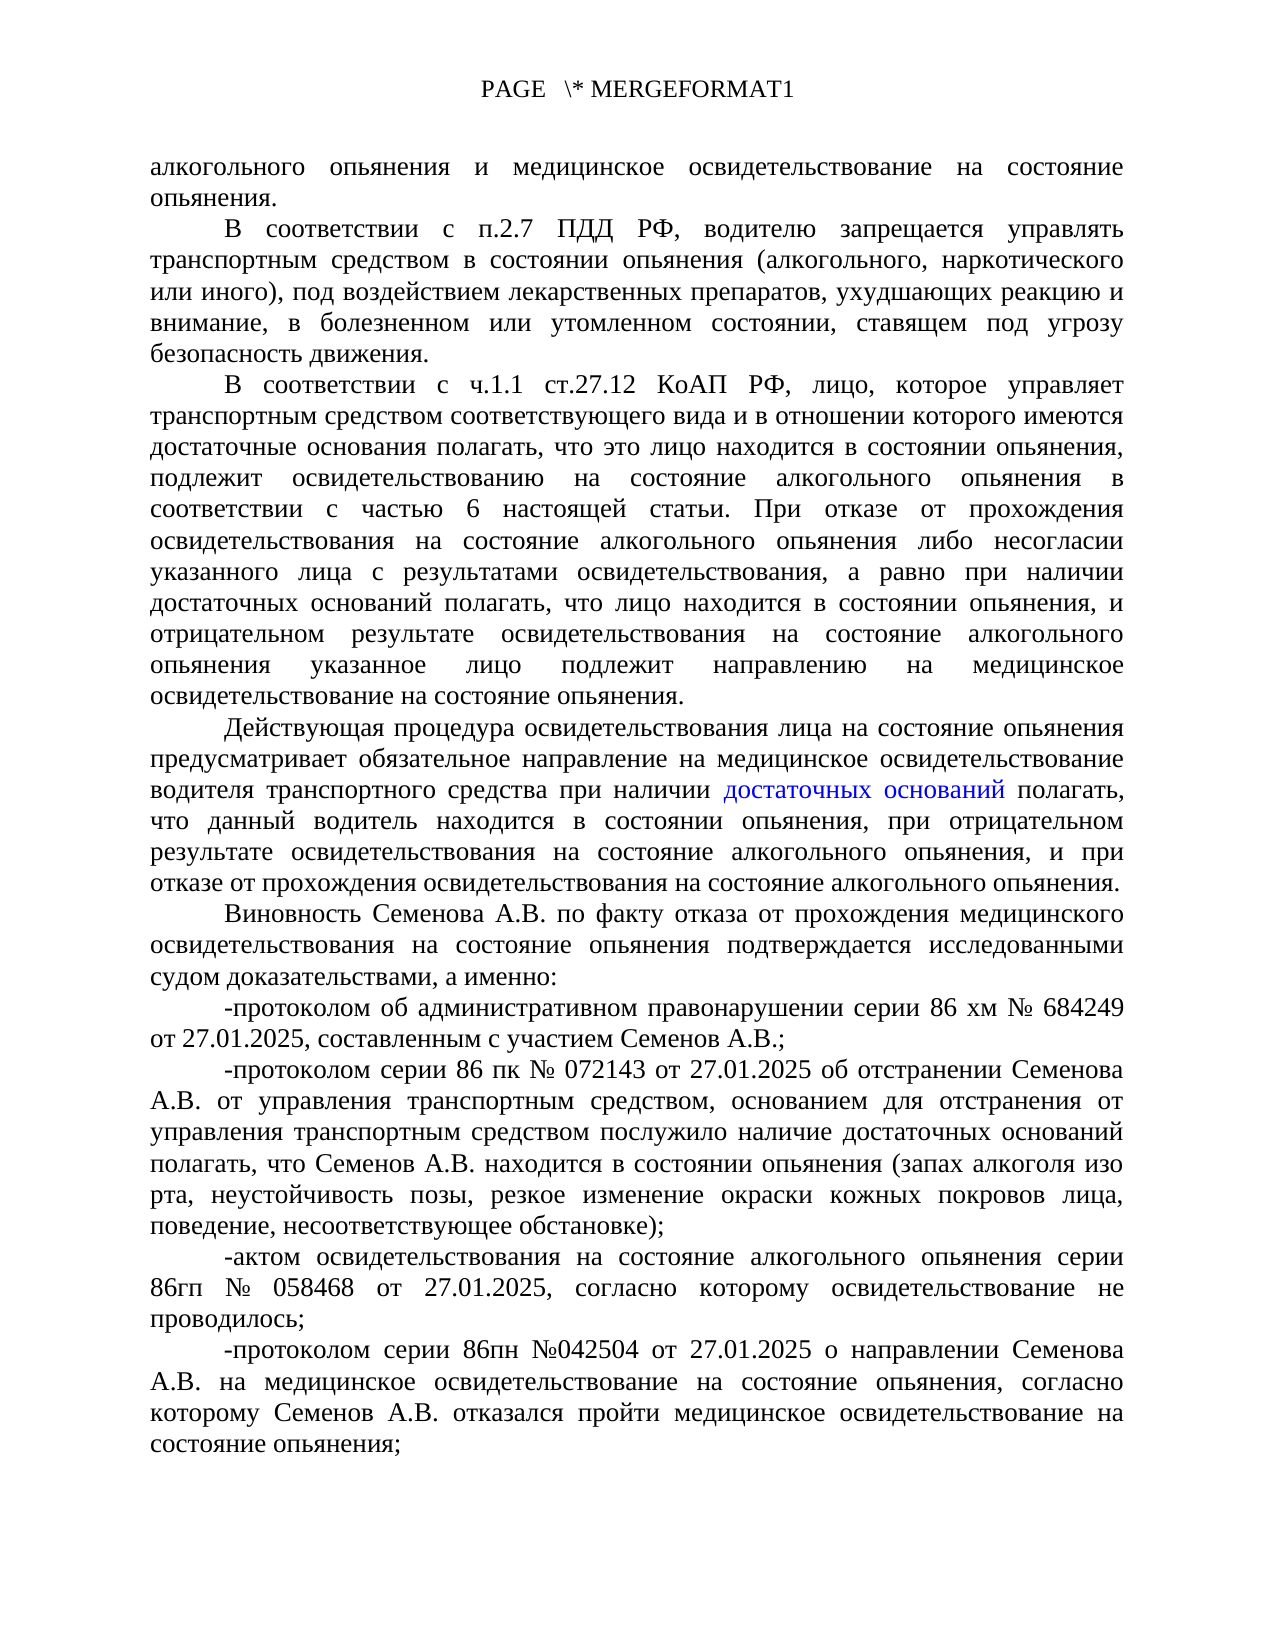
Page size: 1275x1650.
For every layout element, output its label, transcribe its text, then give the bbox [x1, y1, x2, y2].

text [150, 150, 1125, 212]
text -протоколом серии 86пн №042504 от 27.01.2025 о направлении Семенова А.В. на медицинское освидетельствование на состояние опьянения, согласно которому Семенов А.В. отказался пройти медицинское освидетельствование на состояние опьянения; [150, 1333, 1125, 1458]
text -протоколом об административном правонарушении серии 86 хм № 684249 от 27.01.2025, составленным с участием Семенов А.В.; [150, 991, 1125, 1053]
text -протоколом серии 86 пк № 072143 от 27.01.2025 об отстранении Семенова А.В. от управления транспортным средством, основанием для отстранения от управления транспортным средством послужило наличие достаточных оснований полагать, что Семенов А.В. находится в состоянии опьянения (запах алкоголя изо рта, неустойчивость позы, резкое изменение окраски кожных покровов лица, поведение, несоответствующее обстановке); [150, 1053, 1125, 1240]
text Действующая процедура освидетельствования лица на состояние опьянения предусматривает обязательное направление на медицинское освидетельствование водителя транспортного средства при наличии достаточных оснований полагать, что данный водитель находится в состоянии опьянения, при отрицательном результате освидетельствования на состояние алкогольного опьянения, и при отказе от прохождения освидетельствования на состояние алкогольного опьянения. [150, 711, 1125, 897]
text -актом освидетельствования на состояние алкогольного опьянения серии 86гп № 058468 от 27.01.2025, согласно которому освидетельствование не проводилось; [150, 1240, 1125, 1333]
text В соответствии с п.2.7 ПДД РФ, водителю запрещается управлять транспортным средством в состоянии опьянения (алкогольного, наркотического или иного), под воздействием лекарственных препаратов, ухудшающих реакцию и внимание, в болезненном или утомленном состоянии, ставящем под угрозу безопасность движения. [150, 212, 1125, 368]
text В соответствии с ч.1.1 ст.27.12 КоАП РФ, лицо, которое управляет транспортным средством соответствующего вида и в отношении которого имеются достаточные основания полагать, что это лицо находится в состоянии опьянения, подлежит освидетельствованию на состояние алкогольного опьянения в соответствии с частью 6 настоящей статьи. При отказе от прохождения освидетельствования на состояние алкогольного опьянения либо несогласии указанного лица с результатами освидетельствования, а равно при наличии достаточных оснований полагать, что лицо находится в состоянии опьянения, и отрицательном результате освидетельствования на состояние алкогольного опьянения указанное лицо подлежит направлению на медицинское освидетельствование на состояние опьянения. [150, 368, 1125, 711]
text Виновность Семенова А.В. по факту отказа от прохождения медицинского освидетельствования на состояние опьянения подтверждается исследованными судом доказательствами, а именно: [150, 897, 1125, 991]
